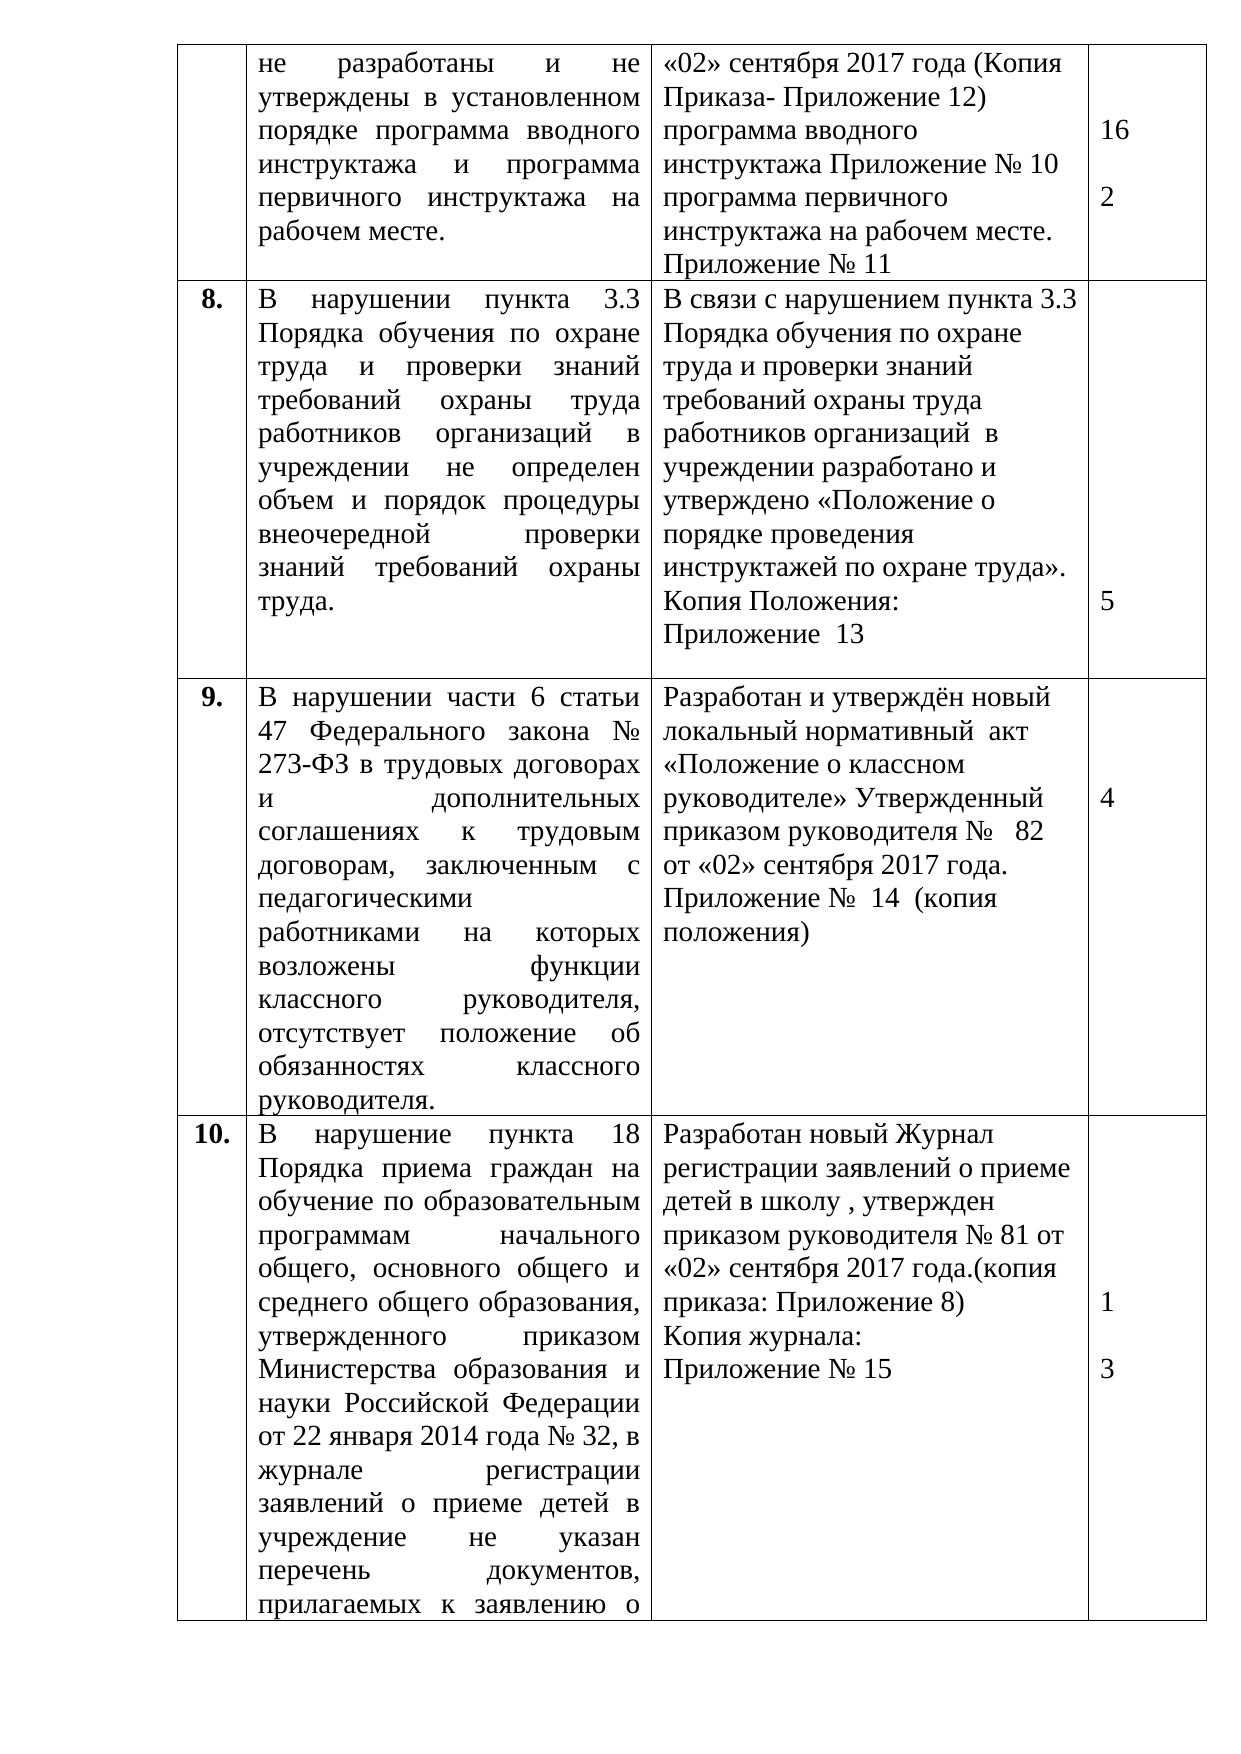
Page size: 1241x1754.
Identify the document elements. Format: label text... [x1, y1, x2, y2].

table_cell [247, 45, 651, 280]
table_cell Разработан и утверждён новый локальный нормативный акт «Положение о классном руководителе» Утвержденный приказом руководителя № 82 от «02» сентября 2017 года. Приложение № 14 (копия положения) [652, 679, 1088, 1115]
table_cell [247, 1116, 651, 1619]
table_cell 1 3 [1089, 1116, 1206, 1619]
table_cell 7. [178, 45, 246, 280]
table_cell 9. [178, 679, 246, 1115]
table_cell В нарушении пункта 3.3 Порядка обучения по охране труда и проверки знаний требований охраны труда работников организаций в учреждении не определен объем и порядок процедуры внеочередной проверки знаний требований охраны труда. [247, 281, 651, 678]
table_cell 10. [178, 1116, 246, 1619]
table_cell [652, 1116, 1088, 1619]
table_cell 8. [178, 281, 246, 678]
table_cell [652, 45, 1088, 280]
table_cell 4 [1089, 679, 1206, 1115]
table_cell В связи с нарушением пункта 3.3 Порядка обучения по охране труда и проверки знаний требований охраны труда работников организаций в учреждении разработано и утверждено «Положение о порядке проведения инструктажей по охране труда». Копия Положения: Приложение 13 [652, 281, 1088, 678]
table_cell В нарушении части 6 статьи 47 Федерального закона № 273-ФЗ в трудовых договорах и дополнительных соглашениях к трудовым договорам, заключенным с педагогическими работниками на которых возложены функции классного руководителя, отсутствует положение об обязанностях классного руководителя. [247, 679, 651, 1115]
table_cell 16 2 [1089, 45, 1206, 280]
table_cell 5 [1089, 281, 1206, 678]
